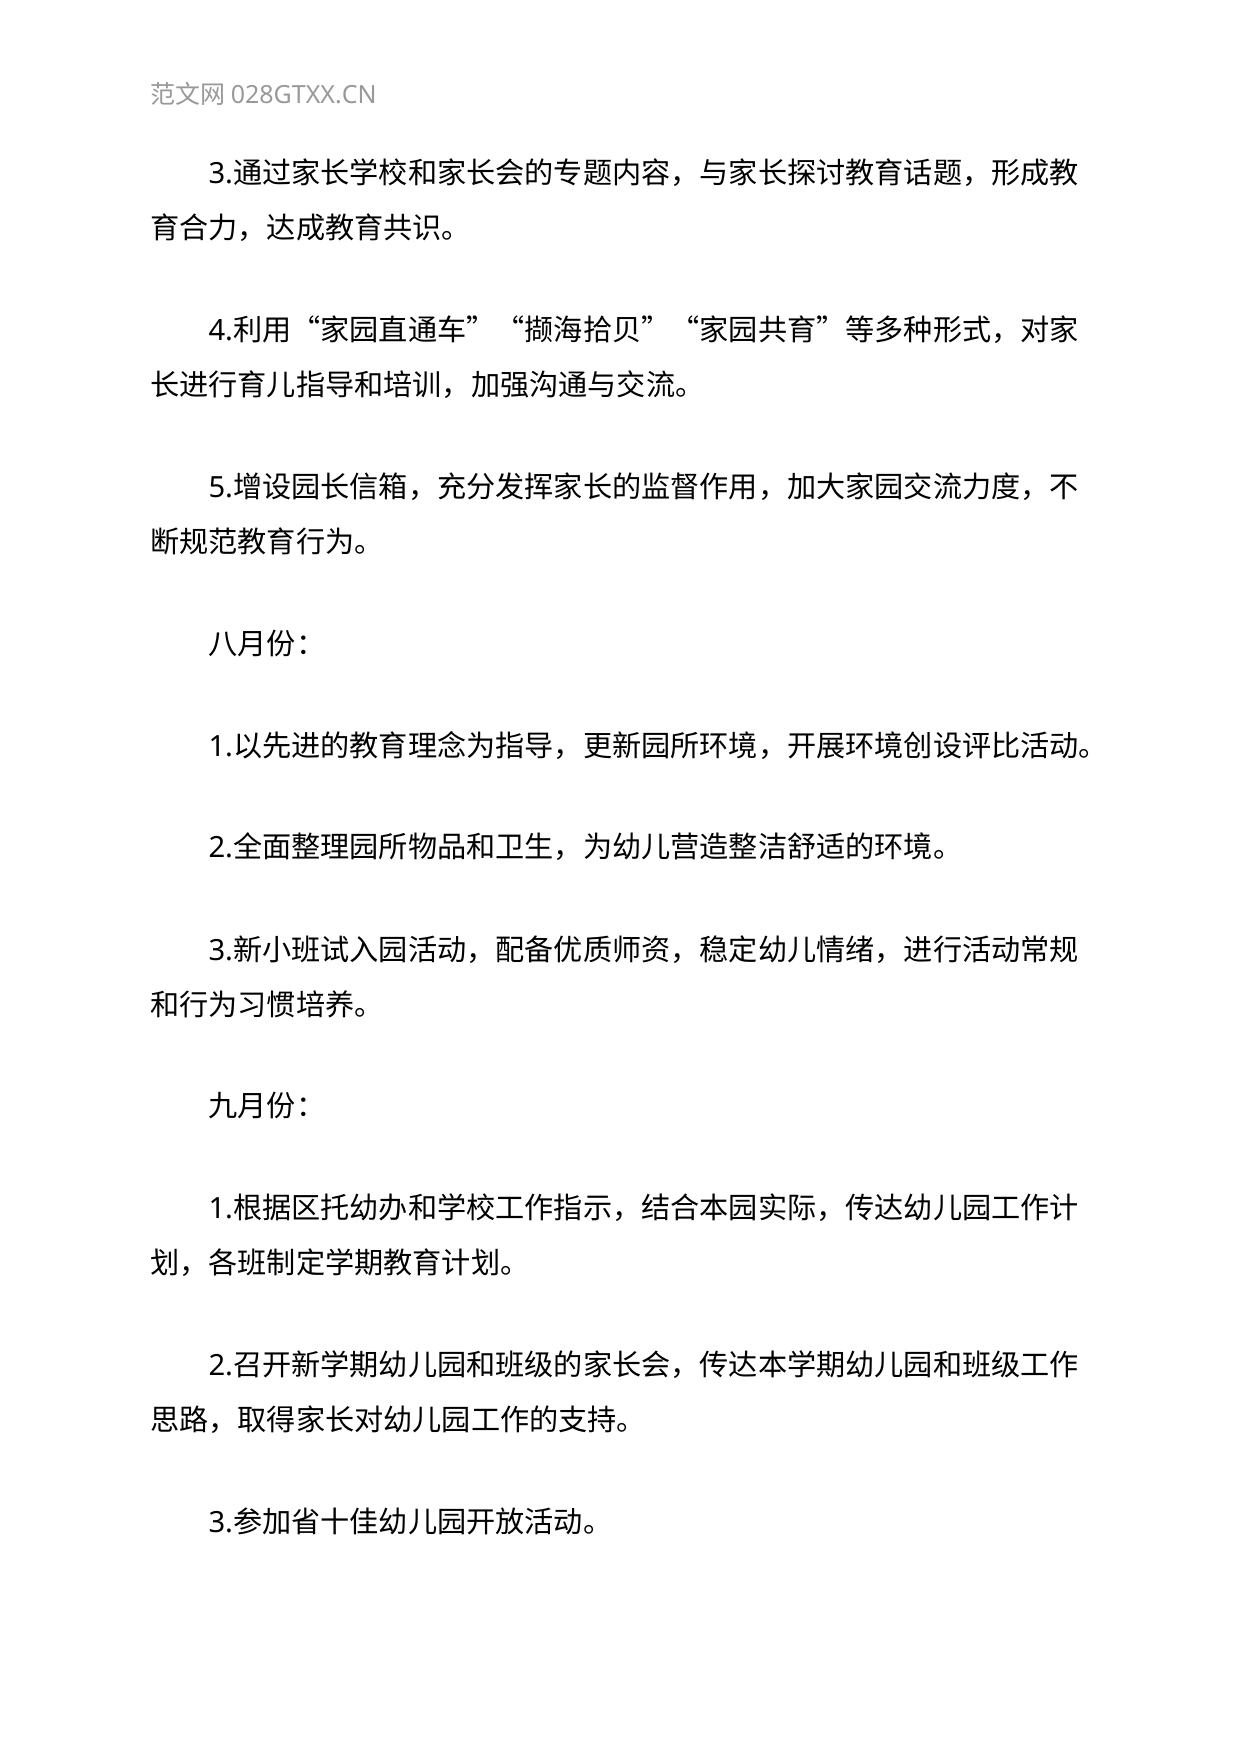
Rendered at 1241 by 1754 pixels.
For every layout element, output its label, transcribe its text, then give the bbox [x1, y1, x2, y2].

text 1.以先进的教育理念为指导，更新园所环境，开展环境创设评比活动。 [150, 722, 1090, 764]
text 5.增设园长信箱，充分发挥家长的监督作用，加大家园交流力度，不断规范教育行为。 [150, 463, 1090, 561]
text 2.召开新学期幼儿园和班级的家长会，传达本学期幼儿园和班级工作思路，取得家长对幼儿园工作的支持。 [150, 1341, 1090, 1439]
text 2.全面整理园所物品和卫生，为幼儿营造整洁舒适的环境。 [150, 824, 1090, 866]
text 3.通过家长学校和家长会的专题内容，与家长探讨教育话题，形成教育合力，达成教育共识。 [150, 150, 1090, 247]
text 3.新小班试入园活动，配备优质师资，稳定幼儿情绪，进行活动常规和行为习惯培养。 [150, 926, 1090, 1023]
text 4.利用“家园直通车”“撷海拾贝”“家园共育”等多种形式，对家长进行育儿指导和培训，加强沟通与交流。 [150, 307, 1090, 404]
text 九月份： [150, 1083, 1090, 1125]
text 1.根据区托幼办和学校工作指示，结合本园实际，传达幼儿园工作计划，各班制定学期教育计划。 [150, 1184, 1090, 1282]
text 八月份： [150, 620, 1090, 663]
text 3.参加省十佳幼儿园开放活动。 [150, 1498, 1090, 1541]
